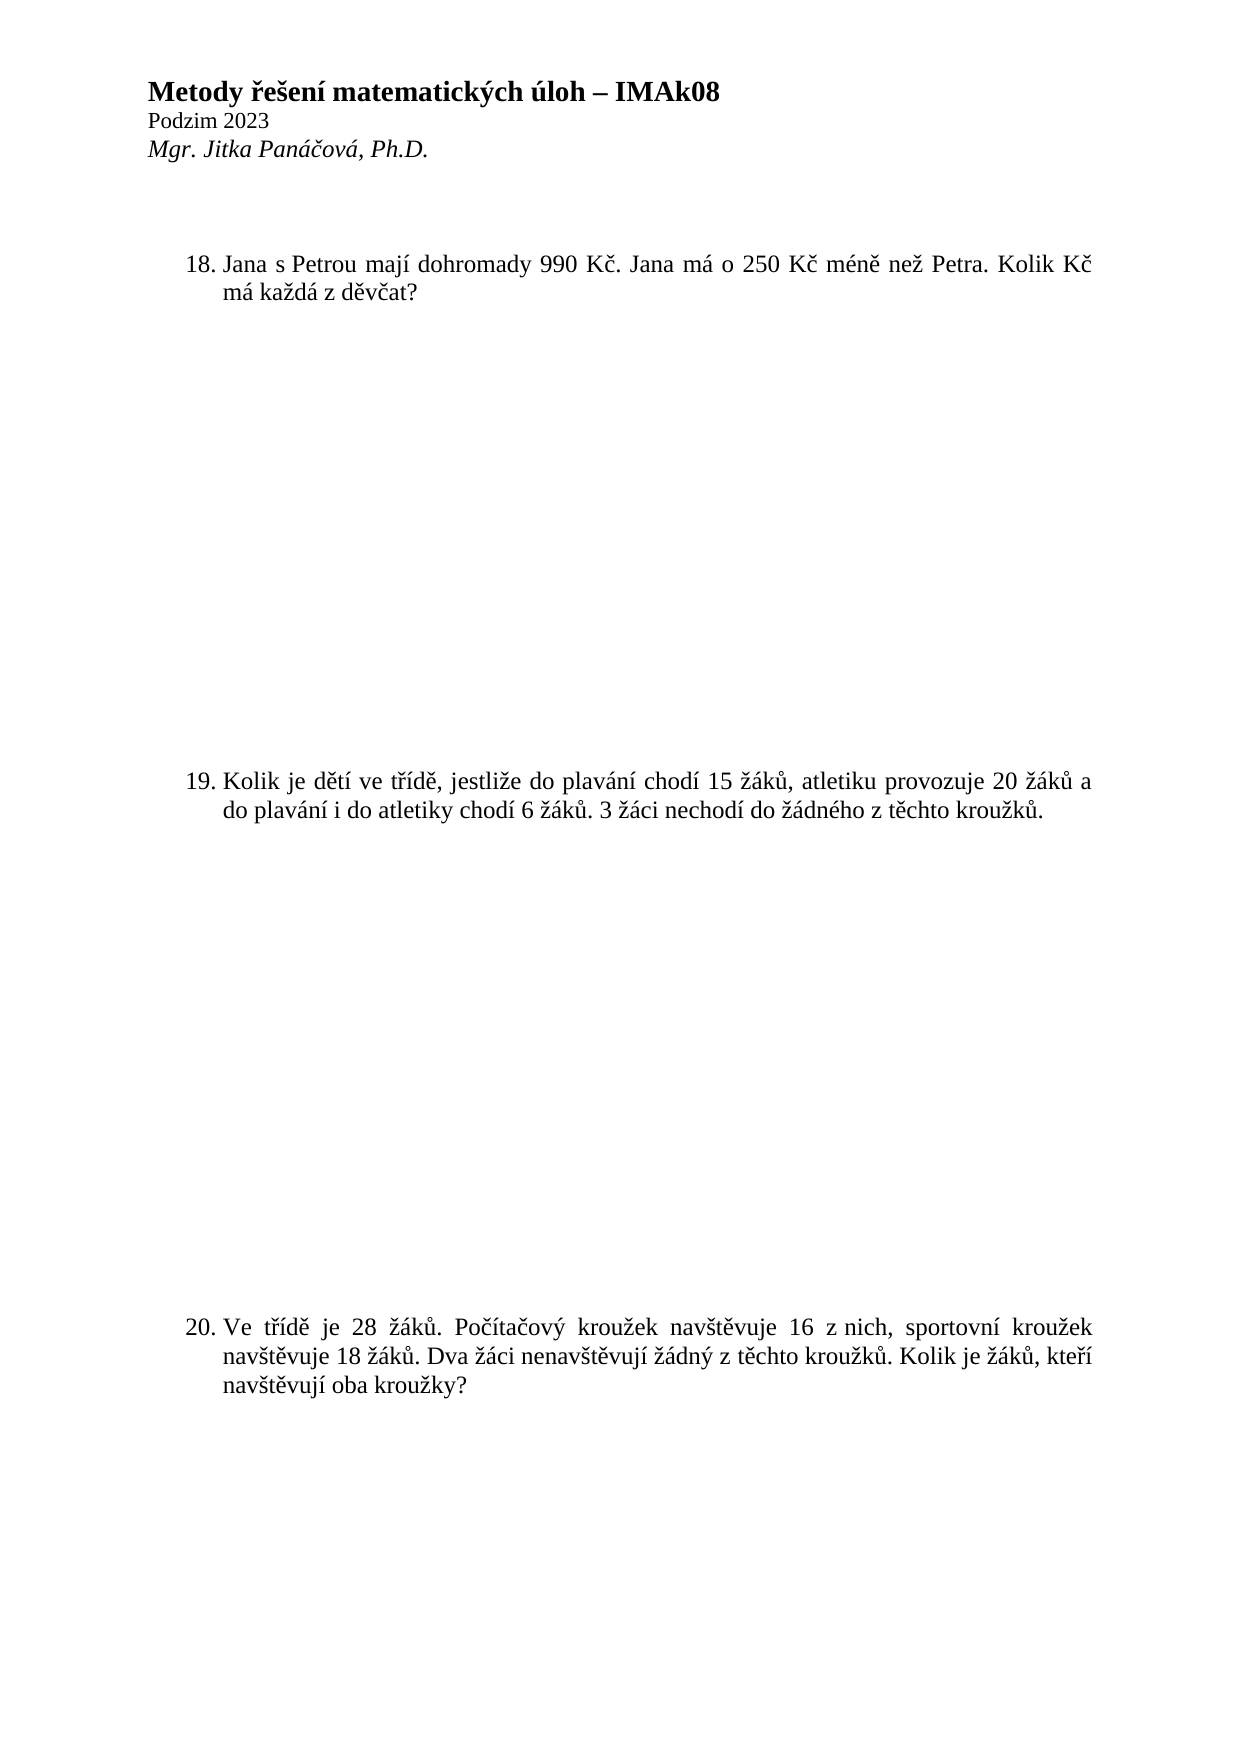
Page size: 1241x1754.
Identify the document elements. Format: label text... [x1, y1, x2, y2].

list Jana s Petrou mají dohromady 990 Kč. Jana má o 250 Kč méně než Petra. Kolik Kč má každá z děvčat? [185, 249, 1093, 306]
list Kolik je dětí ve třídě, jestliže do plavání chodí 15 žáků, atletiku provozuje 20 žáků a do plavání i do atletiky chodí 6 žáků. 3 žáci nechodí do žádného z těchto kroužků. [185, 766, 1093, 824]
list Ve třídě je 28 žáků. Počítačový kroužek navštěvuje 16 z nich, sportovní kroužek navštěvuje 18 žáků. Dva žáci nenavštěvují žádný z těchto kroužků. Kolik je žáků, kteří navštěvují oba kroužky? [185, 1312, 1093, 1399]
